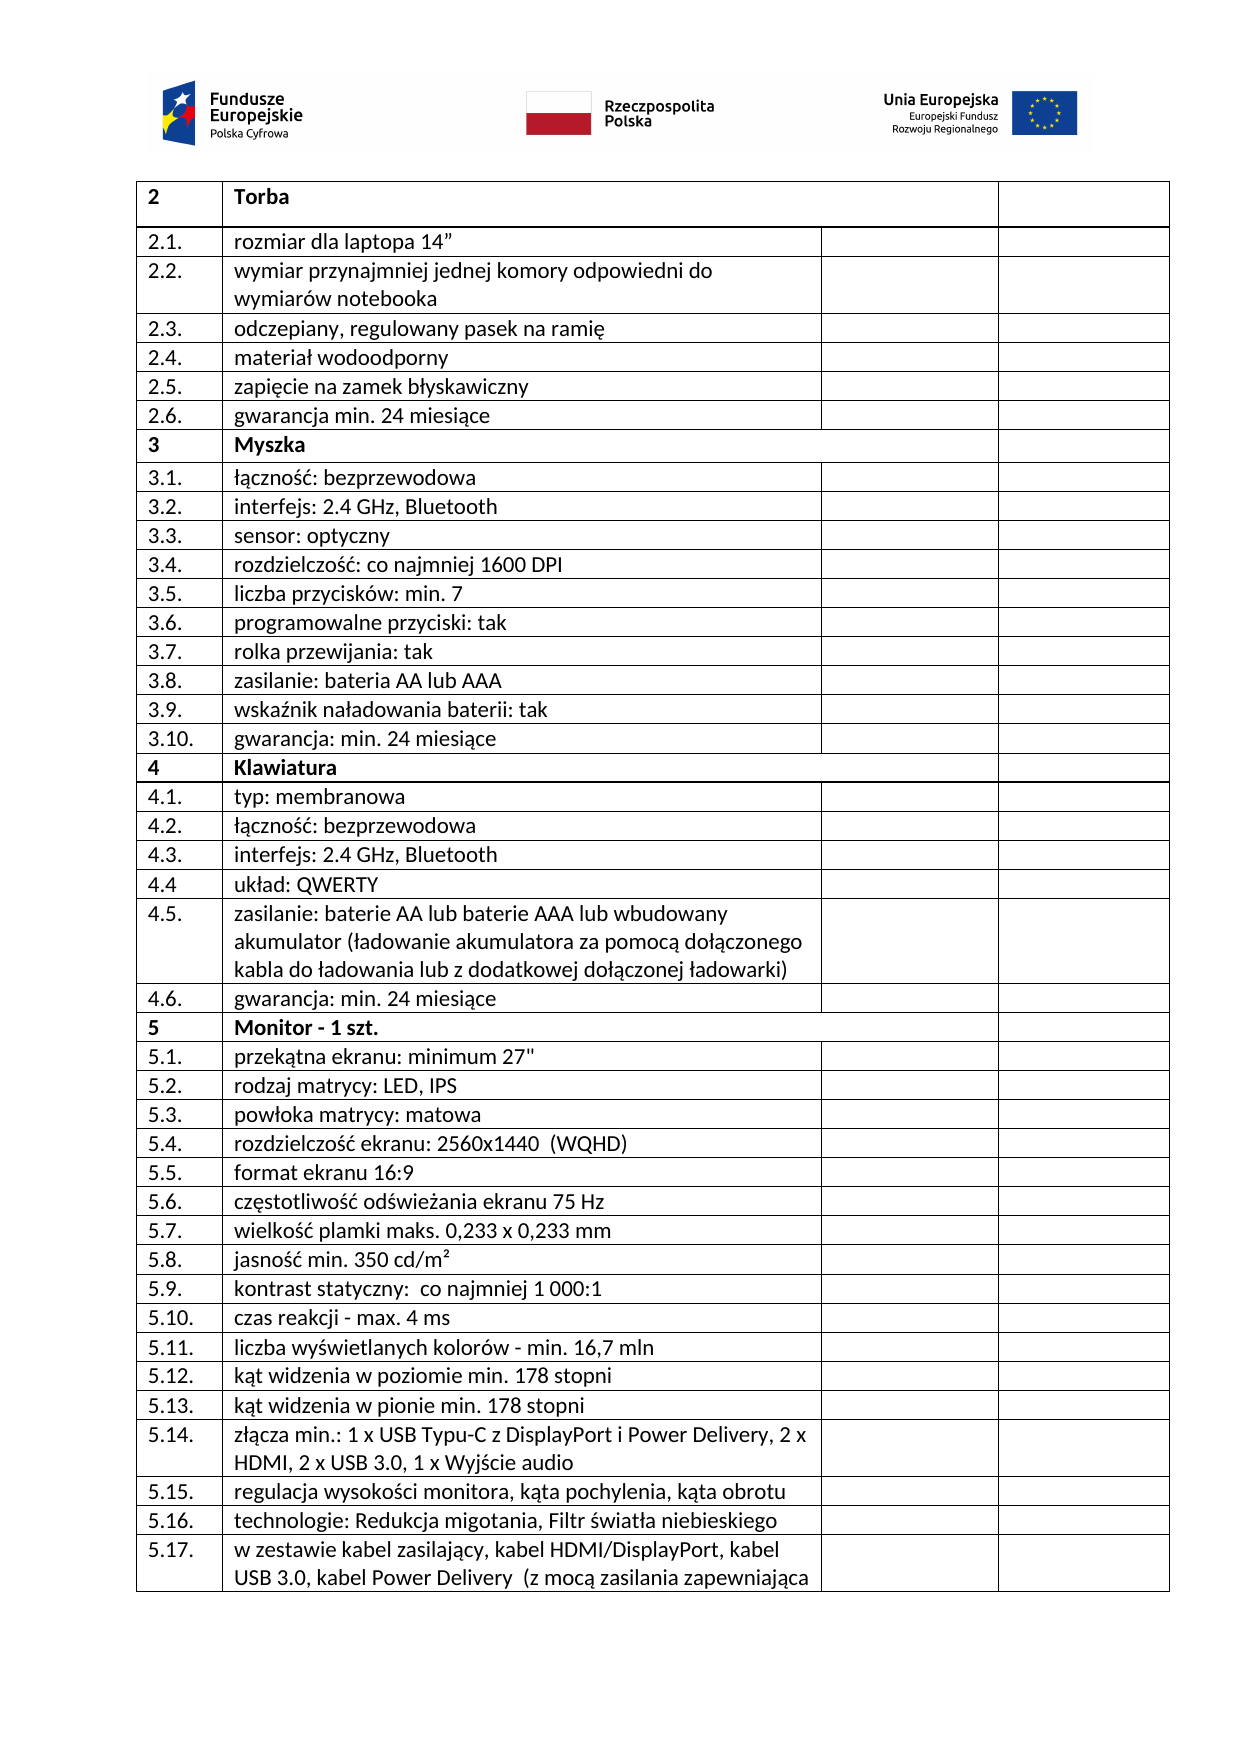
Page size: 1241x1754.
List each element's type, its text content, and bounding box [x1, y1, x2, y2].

table_cell rodzaj matrycy: LED, IPS [223, 1071, 821, 1099]
table_cell 2.2. [137, 257, 222, 313]
table_cell [822, 1362, 998, 1390]
table_cell [999, 1333, 1169, 1361]
table_cell [822, 1535, 998, 1591]
table_cell [999, 841, 1169, 869]
table_cell [822, 608, 998, 636]
table_cell 2.3. [137, 314, 222, 342]
table_cell [822, 343, 998, 371]
table_cell 5.16. [137, 1506, 222, 1534]
table_cell interfejs: 2.4 GHz, Bluetooth [223, 492, 821, 520]
table_cell zasilanie: bateria AA lub AAA [223, 666, 821, 694]
table_cell [999, 1245, 1169, 1273]
table_cell [999, 492, 1169, 520]
table_cell [822, 1187, 998, 1215]
table_cell [822, 1275, 998, 1302]
table_cell 5.10. [137, 1304, 222, 1332]
table_cell programowalne przyciski: tak [223, 608, 821, 636]
table_cell [999, 1216, 1169, 1244]
table_cell 3.4. [137, 550, 222, 578]
table_cell 5.8. [137, 1245, 222, 1273]
table_cell [999, 401, 1169, 429]
table_cell [999, 1391, 1169, 1419]
table_cell łączność: bezprzewodowa [223, 463, 821, 491]
table_cell [822, 1506, 998, 1534]
table_cell [822, 870, 998, 898]
table_cell zasilanie: baterie AA lub baterie AAA lub wbudowany akumulator (ładowanie akumulatora za pomocą dołączonego kabla do ładowania lub z dodatkowej dołączonej ładowarki) [223, 899, 821, 983]
table_cell kąt widzenia w poziomie min. 178 stopni [223, 1362, 821, 1390]
table_cell [822, 1245, 998, 1273]
table_cell zapięcie na zamek błyskawiczny [223, 372, 821, 400]
table_cell [999, 1535, 1169, 1591]
table_cell częstotliwość odświeżania ekranu 75 Hz [223, 1187, 821, 1215]
table_cell [822, 724, 998, 752]
table_cell [999, 870, 1169, 898]
table_cell [999, 430, 1169, 462]
table_cell 5.12. [137, 1362, 222, 1390]
table_cell [822, 1042, 998, 1070]
table_cell [822, 401, 998, 429]
table_cell 3.5. [137, 579, 222, 607]
table_cell 2.4. [137, 343, 222, 371]
table_cell 5.7. [137, 1216, 222, 1244]
table_cell 5.1. [137, 1042, 222, 1070]
table_cell [822, 666, 998, 694]
table_cell 3.9. [137, 695, 222, 723]
table_cell [822, 463, 998, 491]
table_cell 2 [137, 182, 222, 226]
table_cell [822, 695, 998, 723]
table_cell [999, 1304, 1169, 1332]
table_cell [822, 257, 998, 313]
table_cell [999, 343, 1169, 371]
table_cell [999, 257, 1169, 313]
table_cell [999, 812, 1169, 839]
table_cell 5.9. [137, 1275, 222, 1302]
table_cell liczba przycisków: min. 7 [223, 579, 821, 607]
table_cell [822, 579, 998, 607]
table_cell [822, 899, 998, 983]
table_cell [822, 1477, 998, 1505]
table_cell [822, 1391, 998, 1419]
table_cell 2.5. [137, 372, 222, 400]
table_cell 4.4 [137, 870, 222, 898]
table_cell [822, 228, 998, 256]
table_cell [999, 372, 1169, 400]
table_cell kąt widzenia w pionie min. 178 stopni [223, 1391, 821, 1419]
table_cell wskaźnik naładowania baterii: tak [223, 695, 821, 723]
table_cell Myszka [223, 430, 998, 462]
table_cell Torba [223, 182, 998, 226]
table_cell [822, 1158, 998, 1186]
table_cell 5.2. [137, 1071, 222, 1099]
table_cell 4.1. [137, 783, 222, 811]
table_cell rozmiar dla laptopa 14” [223, 228, 821, 256]
table_cell [822, 637, 998, 665]
table_cell 3.8. [137, 666, 222, 694]
table_cell [999, 783, 1169, 811]
table_cell [822, 314, 998, 342]
table_cell 4.3. [137, 841, 222, 869]
table_cell [822, 372, 998, 400]
table_cell [822, 1071, 998, 1099]
table_cell [999, 463, 1169, 491]
table_cell 5.13. [137, 1391, 222, 1419]
picture [147, 73, 1093, 153]
table_cell typ: membranowa [223, 783, 821, 811]
table_cell 3.7. [137, 637, 222, 665]
table_cell gwarancja min. 24 miesiące [223, 401, 821, 429]
table_cell [822, 1304, 998, 1332]
table_cell [999, 695, 1169, 723]
table_cell [999, 1158, 1169, 1186]
table_cell gwarancja: min. 24 miesiące [223, 724, 821, 752]
table_cell [999, 984, 1169, 1012]
table_cell [999, 1506, 1169, 1534]
table_cell [999, 724, 1169, 752]
table_cell Monitor - 1 szt. [223, 1013, 998, 1041]
table_cell [999, 1420, 1169, 1476]
table_cell [822, 783, 998, 811]
table_cell [822, 1100, 998, 1128]
table_cell [999, 579, 1169, 607]
table_cell [999, 228, 1169, 256]
table_cell kontrast statyczny: co najmniej 1 000:1 [223, 1275, 821, 1302]
table_cell 5.15. [137, 1477, 222, 1505]
table_cell 5.14. [137, 1420, 222, 1476]
table_cell 3 [137, 430, 222, 462]
table_cell [999, 1187, 1169, 1215]
table_cell [999, 1013, 1169, 1041]
table_cell 4 [137, 754, 222, 781]
table_cell [822, 1333, 998, 1361]
table_cell 5.6. [137, 1187, 222, 1215]
table_cell [822, 521, 998, 549]
table_cell [999, 608, 1169, 636]
table_cell 5.5. [137, 1158, 222, 1186]
table_cell [999, 1042, 1169, 1070]
table_cell czas reakcji - max. 4 ms [223, 1304, 821, 1332]
table_cell [999, 666, 1169, 694]
table_cell łączność: bezprzewodowa [223, 812, 821, 839]
table_cell rozdzielczość: co najmniej 1600 DPI [223, 550, 821, 578]
table_cell [999, 314, 1169, 342]
table_cell przekątna ekranu: minimum 27" [223, 1042, 821, 1070]
table_cell [999, 182, 1169, 226]
table_cell 2.6. [137, 401, 222, 429]
table_cell [999, 637, 1169, 665]
table_cell 3.3. [137, 521, 222, 549]
table_cell wymiar przynajmniej jednej komory odpowiedni do wymiarów notebooka [223, 257, 821, 313]
table_cell liczba wyświetlanych kolorów - min. 16,7 mln [223, 1333, 821, 1361]
table_cell 4.5. [137, 899, 222, 983]
table_cell [822, 984, 998, 1012]
table_cell rozdzielczość ekranu: 2560x1440 (WQHD) [223, 1129, 821, 1157]
table_cell 5.4. [137, 1129, 222, 1157]
table_cell [999, 1100, 1169, 1128]
table_cell 4.2. [137, 812, 222, 839]
table_cell układ: QWERTY [223, 870, 821, 898]
table_cell powłoka matrycy: matowa [223, 1100, 821, 1128]
table_cell [999, 550, 1169, 578]
table_cell interfejs: 2.4 GHz, Bluetooth [223, 841, 821, 869]
table_cell [999, 754, 1169, 781]
table_cell Klawiatura [223, 754, 998, 781]
table_cell 3.1. [137, 463, 222, 491]
table_cell [999, 1477, 1169, 1505]
table_cell 5.11. [137, 1333, 222, 1361]
table_cell rolka przewijania: tak [223, 637, 821, 665]
table_cell [999, 1071, 1169, 1099]
table_cell regulacja wysokości monitora, kąta pochylenia, kąta obrotu [223, 1477, 821, 1505]
table_cell 4.6. [137, 984, 222, 1012]
table_cell technologie: Redukcja migotania, Filtr światła niebieskiego [223, 1506, 821, 1534]
table_cell [999, 1275, 1169, 1302]
table_cell 3.2. [137, 492, 222, 520]
table_cell [822, 550, 998, 578]
table_cell [822, 841, 998, 869]
table_cell 3.10. [137, 724, 222, 752]
table_cell 5 [137, 1013, 222, 1041]
table_cell [999, 899, 1169, 983]
table_cell odczepiany, regulowany pasek na ramię [223, 314, 821, 342]
table_cell wielkość plamki maks. 0,233 x 0,233 mm [223, 1216, 821, 1244]
table_cell [822, 1420, 998, 1476]
table_cell 5.3. [137, 1100, 222, 1128]
table_cell [999, 521, 1169, 549]
table_cell [822, 492, 998, 520]
table_cell sensor: optyczny [223, 521, 821, 549]
table_cell format ekranu 16:9 [223, 1158, 821, 1186]
table_cell 2.1. [137, 228, 222, 256]
table_cell złącza min.: 1 x USB Typu-C z DisplayPort i Power Delivery, 2 x HDMI, 2 x USB 3.0, 1 x Wyjście audio [223, 1420, 821, 1476]
table_cell 5.17. [137, 1535, 222, 1591]
table_cell [822, 812, 998, 839]
table_cell materiał wodoodporny [223, 343, 821, 371]
table_cell [822, 1216, 998, 1244]
table_cell jasność min. 350 cd/m² [223, 1245, 821, 1273]
table_cell [999, 1129, 1169, 1157]
table_cell gwarancja: min. 24 miesiące [223, 984, 821, 1012]
table_cell [999, 1362, 1169, 1390]
table_cell 3.6. [137, 608, 222, 636]
table_cell [822, 1129, 998, 1157]
